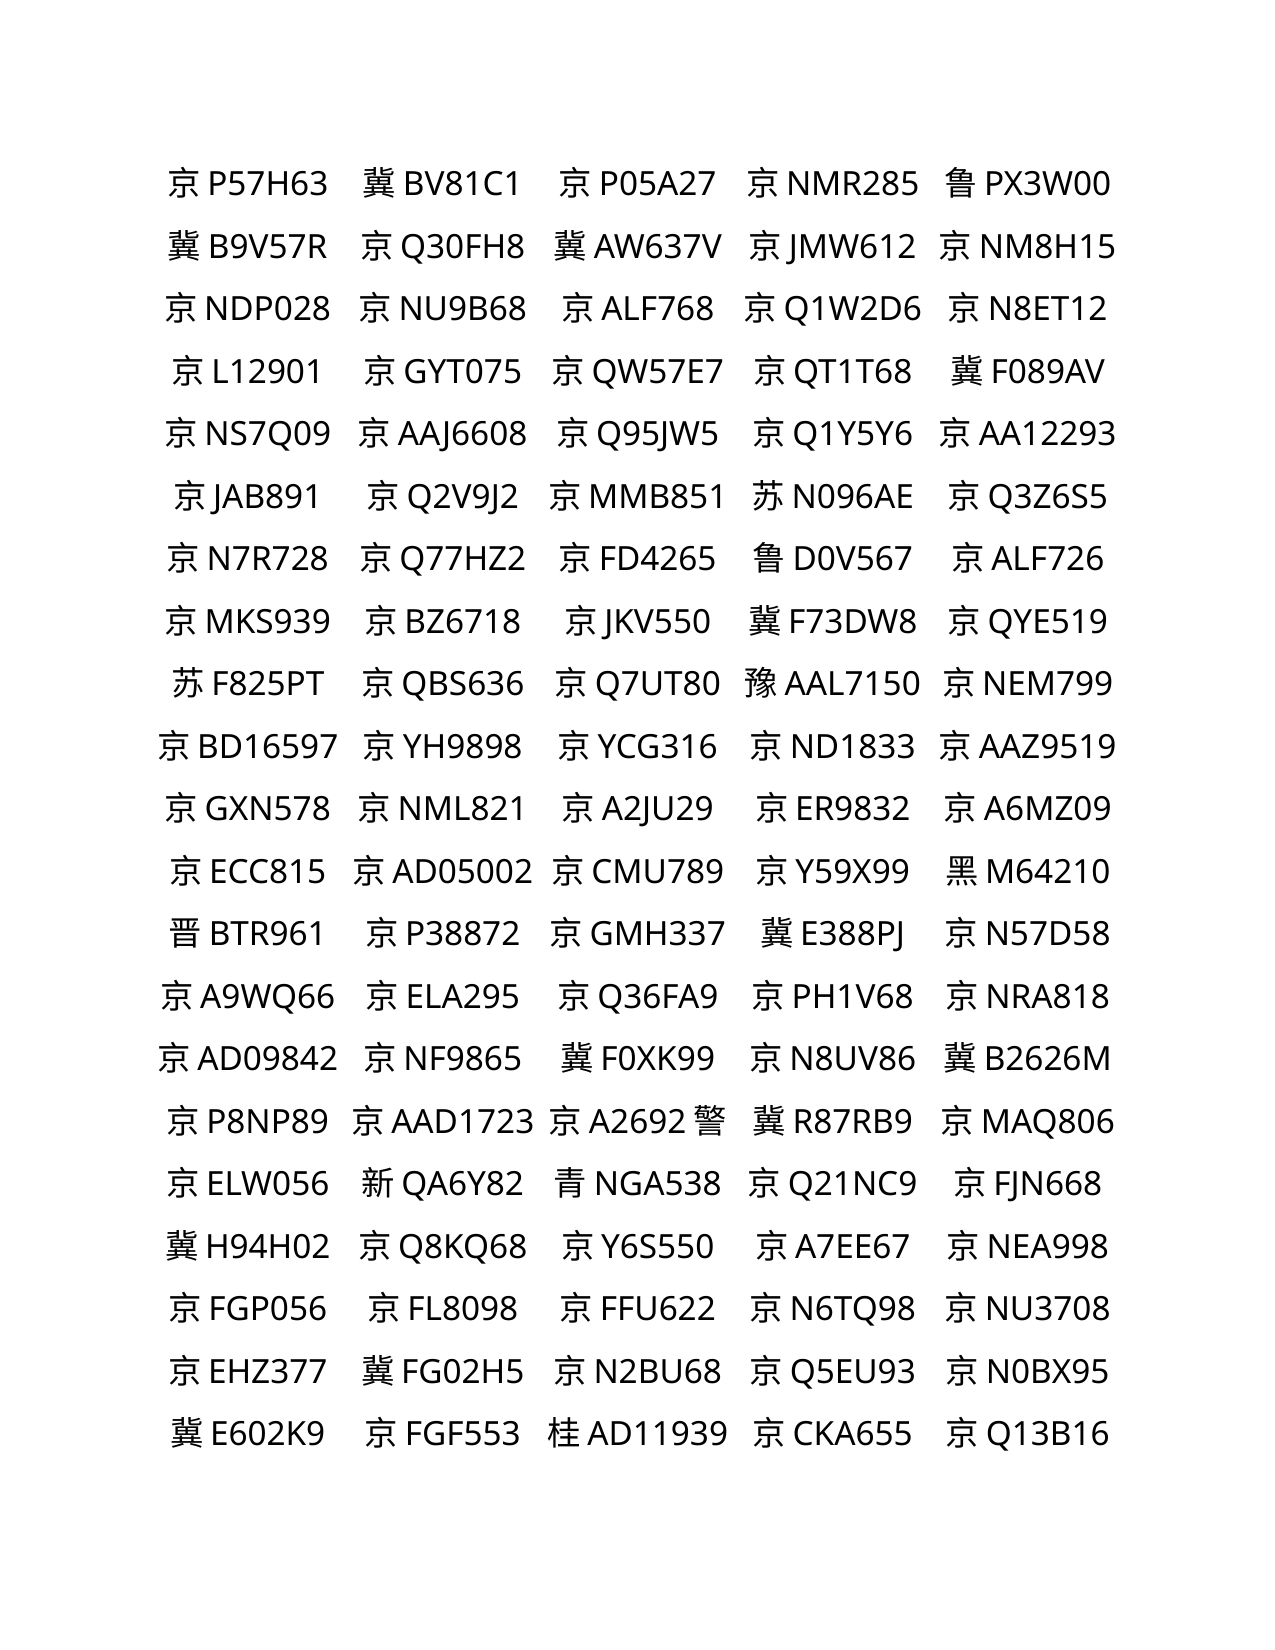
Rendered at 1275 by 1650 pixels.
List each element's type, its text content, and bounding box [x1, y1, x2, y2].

table_cell 京Y6S550 [540, 1213, 735, 1275]
table_cell 京P8NP89 [150, 1088, 345, 1150]
table_cell 京FFU622 [540, 1275, 735, 1337]
table_cell 京Q1W2D6 [735, 275, 930, 337]
table_cell 京Q3Z6S5 [930, 463, 1125, 525]
table_cell 京ER9832 [735, 775, 930, 837]
table_cell 冀B9V57R [150, 213, 345, 275]
table_cell 京YCG316 [540, 713, 735, 775]
table_cell 京Q30FH8 [345, 213, 540, 275]
table_cell 京GMH337 [540, 900, 735, 962]
table_cell 京FJN668 [930, 1150, 1125, 1212]
table_cell 京N6TQ98 [735, 1275, 930, 1337]
table_cell 京QW57E7 [540, 338, 735, 400]
table_cell 京FGF553 [345, 1400, 540, 1462]
table_cell 京NS7Q09 [150, 400, 345, 462]
table_cell 京AA12293 [930, 400, 1125, 462]
table_cell 京Q8KQ68 [345, 1213, 540, 1275]
table_cell 京Q21NC9 [735, 1150, 930, 1212]
table_cell 京NF9865 [345, 1025, 540, 1087]
table_cell 京CMU789 [540, 838, 735, 900]
table_cell 冀BV81C1 [345, 150, 540, 212]
table_cell 京JAB891 [150, 463, 345, 525]
table_cell 京N0BX95 [930, 1338, 1125, 1400]
table_cell 苏F825PT [150, 650, 345, 712]
table_cell 京A9WQ66 [150, 963, 345, 1025]
table_cell 京Q7UT80 [540, 650, 735, 712]
table_cell 京A6MZ09 [930, 775, 1125, 837]
table_cell 京AD05002 [345, 838, 540, 900]
table_cell 京A7EE67 [735, 1213, 930, 1275]
table_cell 冀E388PJ [735, 900, 930, 962]
table_cell 京P57H63 [150, 150, 345, 212]
table_cell 鲁PX3W00 [930, 150, 1125, 212]
table_cell 京NU9B68 [345, 275, 540, 337]
table_cell 冀F089AV [930, 338, 1125, 400]
table_cell 京NMR285 [735, 150, 930, 212]
table_cell 冀R87RB9 [735, 1088, 930, 1150]
table_cell 京JMW612 [735, 213, 930, 275]
table_cell 京ECC815 [150, 838, 345, 900]
table_cell 京AAJ6608 [345, 400, 540, 462]
table_cell 京QT1T68 [735, 338, 930, 400]
table_cell 京N8UV86 [735, 1025, 930, 1087]
table_cell 京JKV550 [540, 588, 735, 650]
table_cell 京AD09842 [150, 1025, 345, 1087]
table_cell 京BZ6718 [345, 588, 540, 650]
table_cell 冀FG02H5 [345, 1338, 540, 1400]
table_cell 青NGA538 [540, 1150, 735, 1212]
table_cell 京N57D58 [930, 900, 1125, 962]
table_cell 京AAZ9519 [930, 713, 1125, 775]
table_cell 京P38872 [345, 900, 540, 962]
table_cell 京NDP028 [150, 275, 345, 337]
table_cell 京Q2V9J2 [345, 463, 540, 525]
table_cell 苏N096AE [735, 463, 930, 525]
table_cell 京MMB851 [540, 463, 735, 525]
table_cell 京ND1833 [735, 713, 930, 775]
table_cell 京Q5EU93 [735, 1338, 930, 1400]
table_cell 京FGP056 [150, 1275, 345, 1337]
table_cell 京N8ET12 [930, 275, 1125, 337]
table_cell 晋BTR961 [150, 900, 345, 962]
table_cell 京AAD1723 [345, 1088, 540, 1150]
table_cell 京N7R728 [150, 525, 345, 587]
table_cell 京FD4265 [540, 525, 735, 587]
table_cell 桂AD11939 [540, 1400, 735, 1462]
table_cell 京QBS636 [345, 650, 540, 712]
table_cell 京P05A27 [540, 150, 735, 212]
table_cell 新QA6Y82 [345, 1150, 540, 1212]
table_cell 京NEM799 [930, 650, 1125, 712]
table_cell 京Q13B16 [930, 1400, 1125, 1462]
table_cell 京Y59X99 [735, 838, 930, 900]
table_cell 京BD16597 [150, 713, 345, 775]
table_cell 京QYE519 [930, 588, 1125, 650]
table_cell 黑M64210 [930, 838, 1125, 900]
table_cell 京MAQ806 [930, 1088, 1125, 1150]
table_cell 京NM8H15 [930, 213, 1125, 275]
table_cell 京GYT075 [345, 338, 540, 400]
table_cell 京ELW056 [150, 1150, 345, 1212]
table_cell 京GXN578 [150, 775, 345, 837]
table_cell 京NEA998 [930, 1213, 1125, 1275]
table_cell 京PH1V68 [735, 963, 930, 1025]
table_cell 京Q77HZ2 [345, 525, 540, 587]
table_cell 京EHZ377 [150, 1338, 345, 1400]
table_cell 京Q95JW5 [540, 400, 735, 462]
table_cell 京N2BU68 [540, 1338, 735, 1400]
table_cell 京A2692警 [540, 1088, 735, 1150]
table_cell 京NML821 [345, 775, 540, 837]
table_cell 京Q1Y5Y6 [735, 400, 930, 462]
table_cell 冀E602K9 [150, 1400, 345, 1462]
table_cell 京ALF768 [540, 275, 735, 337]
table_cell 冀F0XK99 [540, 1025, 735, 1087]
table_cell 冀B2626M [930, 1025, 1125, 1087]
table_cell 鲁D0V567 [735, 525, 930, 587]
table_cell 京CKA655 [735, 1400, 930, 1462]
table_cell 京Q36FA9 [540, 963, 735, 1025]
table_cell 冀F73DW8 [735, 588, 930, 650]
table_cell 京ALF726 [930, 525, 1125, 587]
table_cell 京NRA818 [930, 963, 1125, 1025]
table_cell 京ELA295 [345, 963, 540, 1025]
table_cell 冀H94H02 [150, 1213, 345, 1275]
table_cell 京FL8098 [345, 1275, 540, 1337]
table_cell 京A2JU29 [540, 775, 735, 837]
table_cell 京NU3708 [930, 1275, 1125, 1337]
table_cell 豫AAL7150 [735, 650, 930, 712]
table_cell 冀AW637V [540, 213, 735, 275]
table_cell 京MKS939 [150, 588, 345, 650]
table_cell 京L12901 [150, 338, 345, 400]
table_cell 京YH9898 [345, 713, 540, 775]
